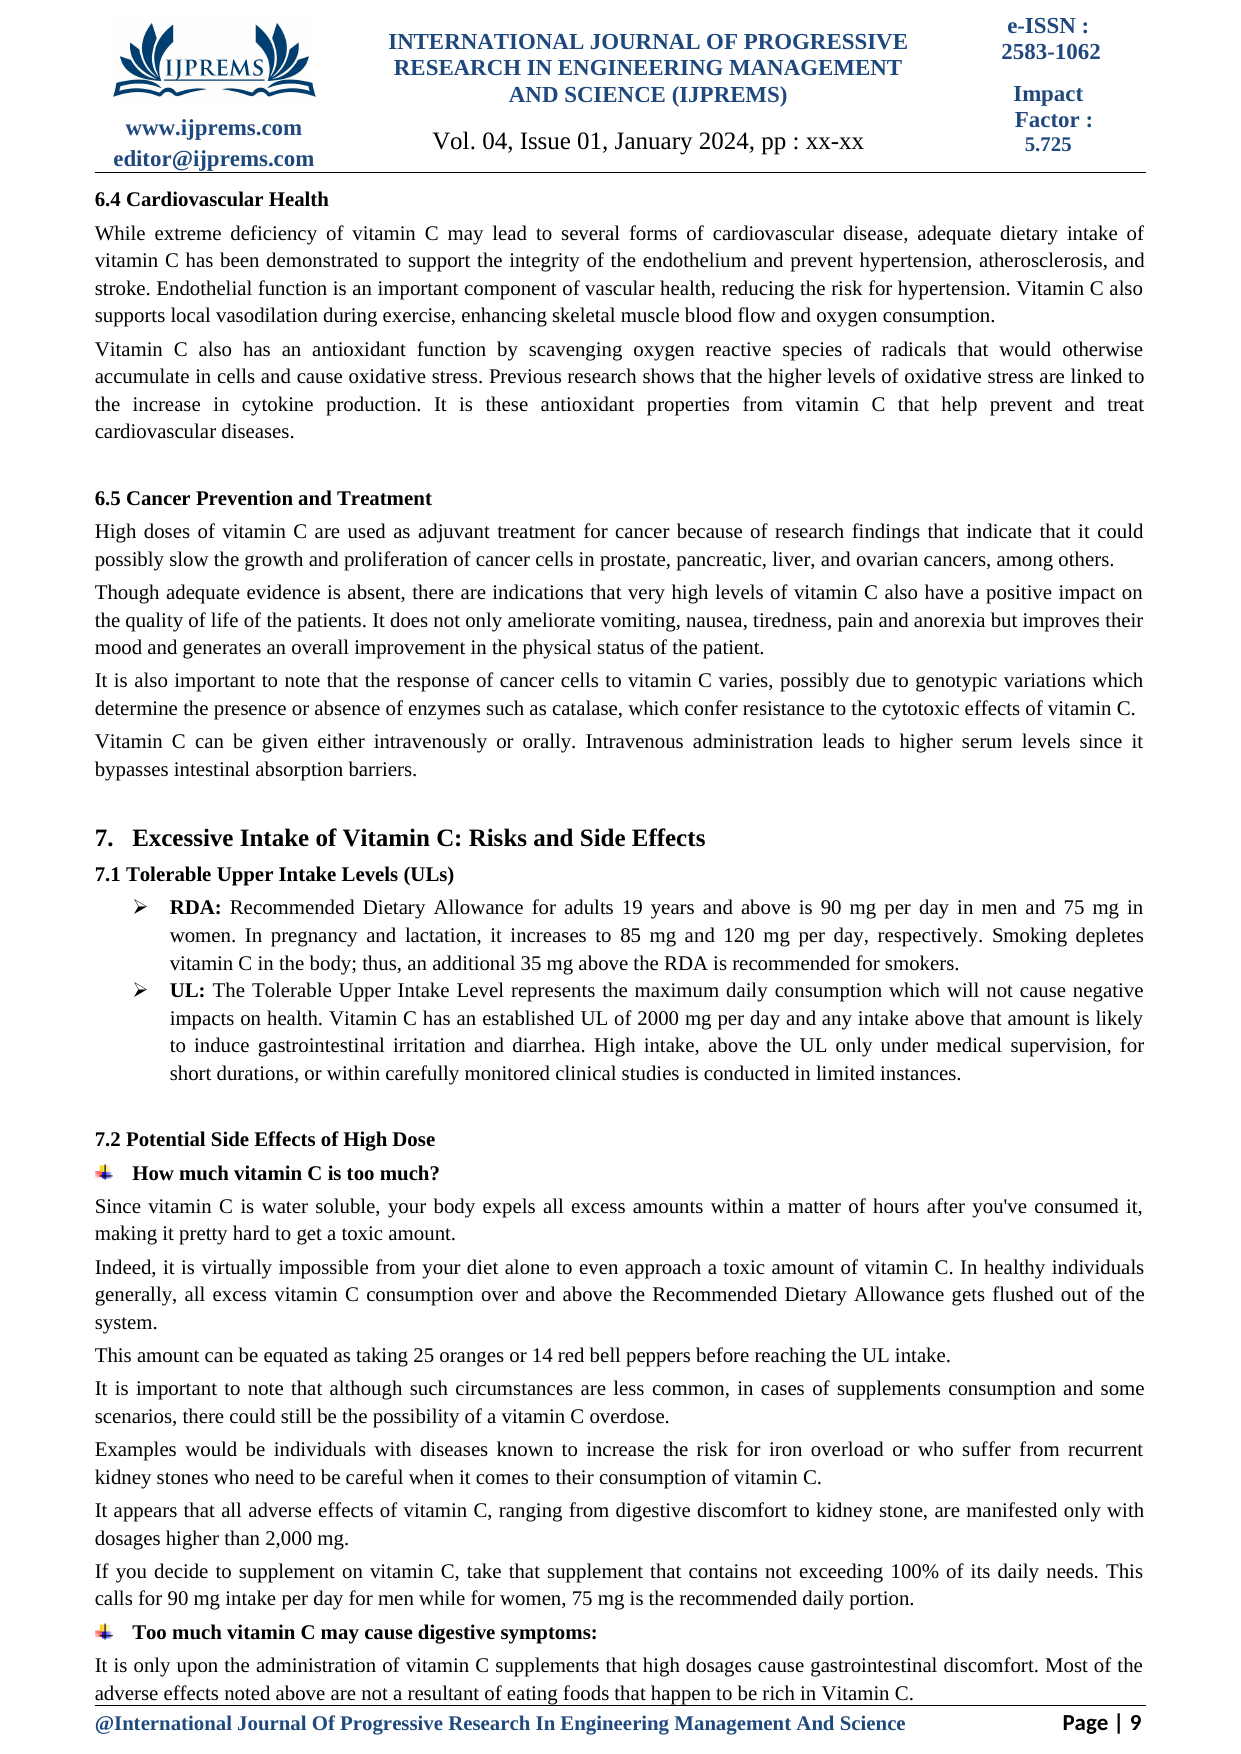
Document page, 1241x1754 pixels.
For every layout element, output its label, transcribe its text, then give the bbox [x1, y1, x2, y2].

text Vitamin C can be given either intravenously or orally. Intravenous administration leads to higher serum levels since it bypasses intestinal absorption barriers. [94, 729, 1146, 781]
text Indeed, it is virtually impossible from your diet alone to even approach a toxic amount of vitamin C. In healthy individuals generally, all excess vitamin C consumption over and above the Recommended Dietary Allowance gets flushed out of the system. [94, 1254, 1146, 1334]
list Excessive Intake of Vitamin C: Risks and Side Effects [94, 823, 1146, 852]
text Examples would be individuals with diseases known to increase the risk for iron overload or who suffer from recurrent kidney stones who need to be careful when it comes to their consumption of vitamin C. [94, 1437, 1146, 1489]
text This amount can be equated as taking 25 oranges or 14 red bell peppers before reaching the UL intake. [94, 1343, 1146, 1367]
text It is only upon the administration of vitamin C supplements that high dosages cause gastrointestinal discomfort. Most of the adverse effects noted above are not a resultant of eating foods that happen to be rich in Vitamin C. [94, 1653, 1146, 1704]
text It appears that all adverse effects of vitamin C, ranging from digestive discomfort to kidney stone, are manifested only with dosages higher than 2,000 mg. [94, 1498, 1146, 1549]
text Vitamin C also has an antioxidant function by scavenging oxygen reactive species of radicals that would otherwise accumulate in cells and cause oxidative stress. Previous research shows that the higher levels of oxidative stress are linked to the increase in cytokine production. It is these antioxidant properties from vitamin C that help prevent and treat cardiovascular diseases. [94, 337, 1146, 443]
text It is important to note that although such circumstances are less common, in cases of supplements consumption and some scenarios, there could still be the possibility of a vitamin C overdose. [94, 1376, 1146, 1428]
text High doses of vitamin C are used as adjuvant treatment for cancer because of research findings that indicate that it could possibly slow the growth and proliferation of cancer cells in prostate, pancreatic, liver, and ovarian cancers, among others. [94, 519, 1146, 571]
list How much vitamin C is too much? [94, 1161, 1146, 1184]
list UL: The Tolerable Upper Intake Level represents the maximum daily consumption which will not cause negative impacts on health. Vitamin C has an established UL of 2000 mg per day and any intake above that amount is likely to induce gastrointestinal irritation and diarrhea. High intake, above the UL only under medical supervision, for short durations, or within carefully monitored clinical studies is conducted in limited instances. [132, 978, 1146, 1085]
text 6.5 Cancer Prevention and Treatment [94, 486, 1146, 510]
text 7.2 Potential Side Effects of High Dose [94, 1127, 1146, 1151]
list Too much vitamin C may cause digestive symptoms: [94, 1619, 1146, 1644]
text Since vitamin C is water soluble, your body expels all excess amounts within a matter of hours after you've consumed it, making it pretty hard to get a toxic amount. [94, 1194, 1146, 1245]
picture [95, 1163, 113, 1180]
text Though adequate evidence is absent, there are indications that very high levels of vitamin C also have a positive impact on the quality of life of the patients. It does not only ameliorate vomiting, nausea, tiredness, pain and anorexia but improves their mood and generates an overall improvement in the physical status of the patient. [94, 580, 1146, 659]
text While extreme deficiency of vitamin C may lead to several forms of cardiovascular disease, adequate dietary intake of vitamin C has been demonstrated to support the integrity of the endothelium and prevent hypertension, atherosclerosis, and stroke. Endothelial function is an important component of vascular health, reducing the risk for hypertension. Vitamin C also supports local vasodilation during exercise, enhancing skeletal muscle blood flow and oxygen consumption. [94, 221, 1146, 327]
text If you decide to supplement on vitamin C, take that supplement that contains not exceeding 100% of its daily needs. This calls for 90 mg intake per day for men while for women, 75 mg is the recommended daily portion. [94, 1559, 1146, 1610]
text 7.1 Tolerable Upper Intake Levels (ULs) [94, 862, 1146, 886]
list RDA: Recommended Dietary Allowance for adults 19 years and above is 90 mg per day in men and 75 mg in women. In pregnancy and lactation, it increases to 85 mg and 120 mg per day, respectively. Smoking depletes vitamin C in the body; thus, an additional 35 mg above the RDA is recommended for smokers. [132, 895, 1146, 974]
text It is also important to note that the response of cancer cells to vitamin C varies, possibly due to genotypic variations which determine the presence or absence of enzymes such as catalase, which confer resistance to the cytotoxic effects of vitamin C. [94, 668, 1146, 720]
picture [95, 1622, 113, 1640]
picture [111, 16, 317, 106]
text 6.4 Cardiovascular Health [94, 187, 1146, 211]
